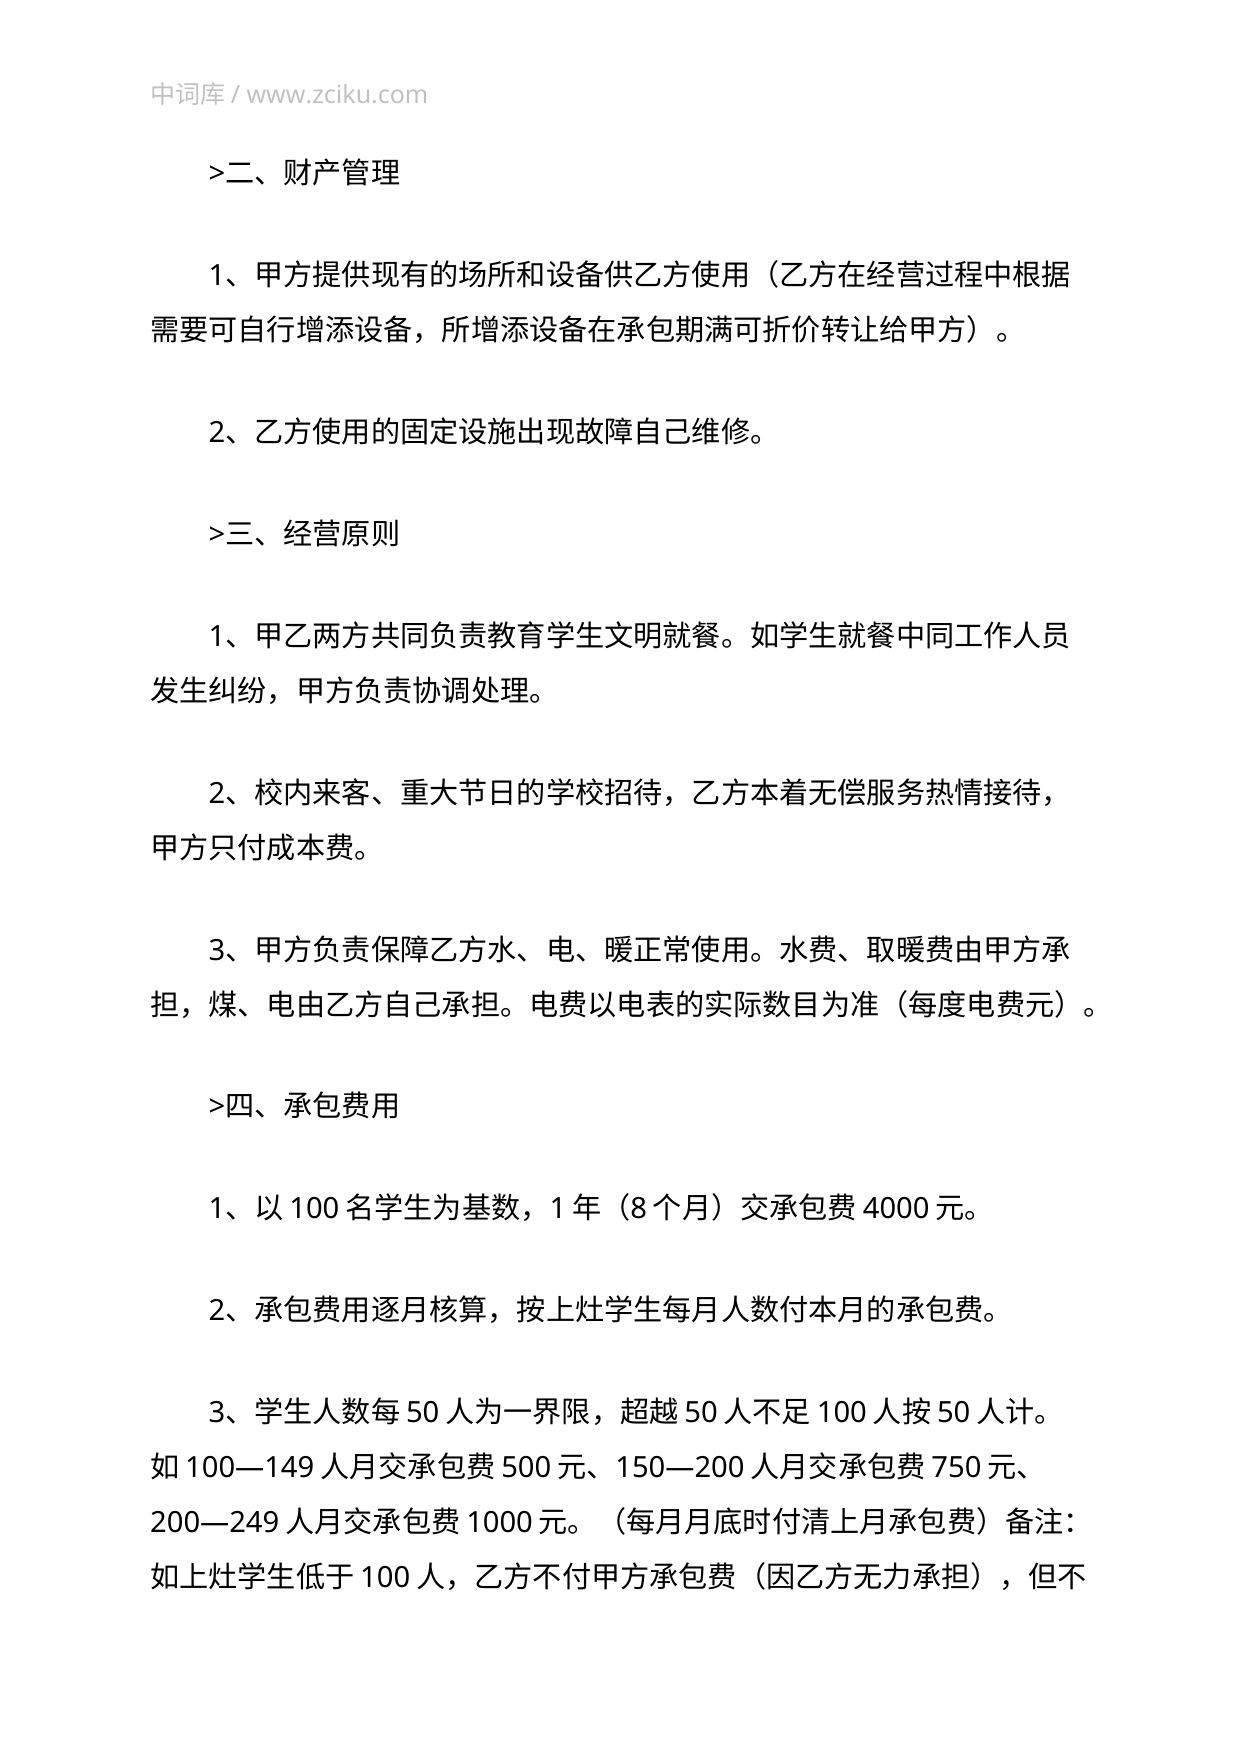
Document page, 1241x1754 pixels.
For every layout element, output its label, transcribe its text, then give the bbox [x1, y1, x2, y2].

text 1、甲方提供现有的场所和设备供乙方使用（乙方在经营过程中根据需要可自行增添设备，所增添设备在承包期满可折价转让给甲方）。 [150, 252, 1090, 349]
text 1、甲乙两方共同负责教育学生文明就餐。如学生就餐中同工作人员发生纠纷，甲方负责协调处理。 [150, 613, 1090, 710]
text >三、经营原则 [150, 511, 1090, 553]
text >四、承包费用 [150, 1083, 1090, 1125]
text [150, 1389, 1090, 1596]
text 2、校内来客、重大节日的学校招待，乙方本着无偿服务热情接待，甲方只付成本费。 [150, 769, 1090, 867]
text 3、甲方负责保障乙方水、电、暖正常使用。水费、取暖费由甲方承担，煤、电由乙方自己承担。电费以电表的实际数目为准（每度电费元）。 [150, 926, 1090, 1023]
text 1、以100名学生为基数，1年（8个月）交承包费4000元。 [150, 1185, 1090, 1227]
text 2、乙方使用的固定设施出现故障自己维修。 [150, 409, 1090, 451]
text 2、承包费用逐月核算，按上灶学生每月人数付本月的承包费。 [150, 1287, 1090, 1329]
text >二、财产管理 [150, 150, 1090, 192]
